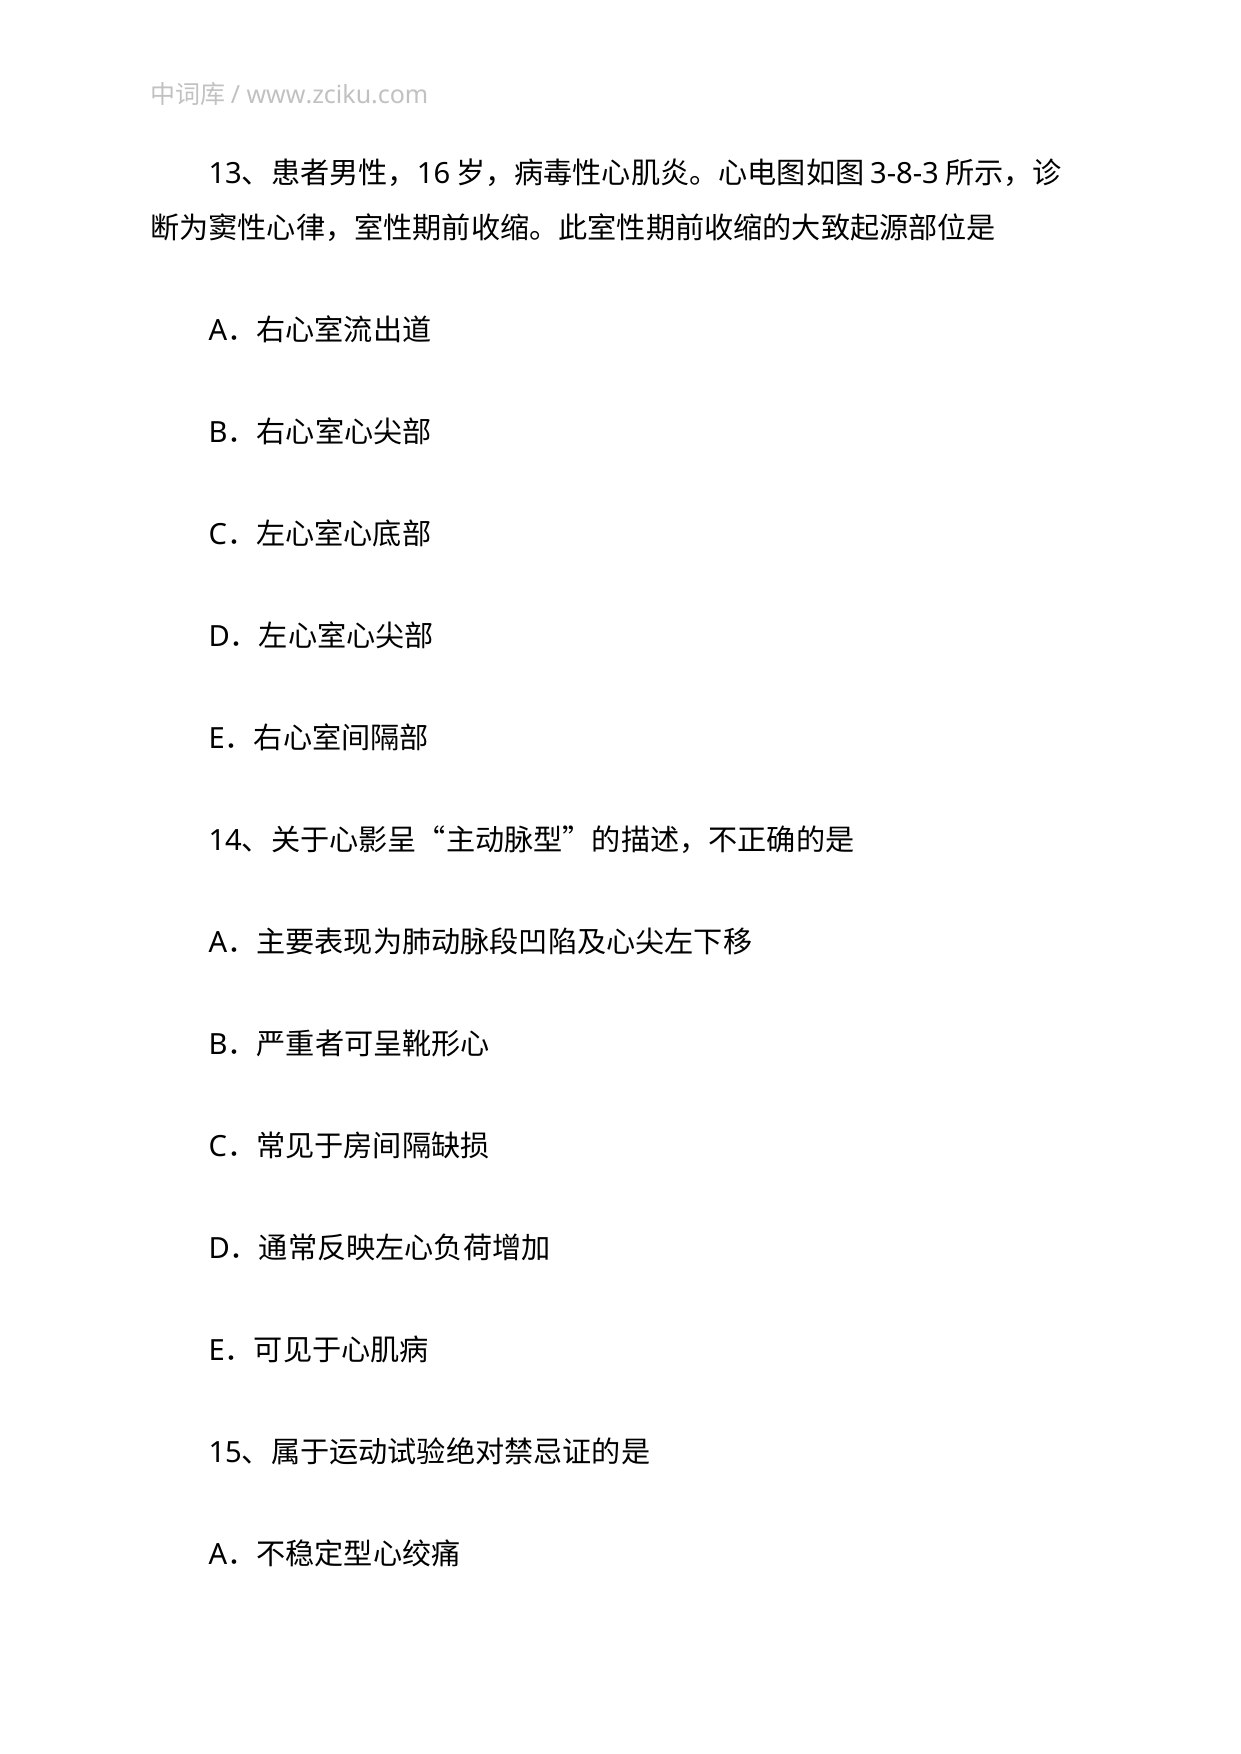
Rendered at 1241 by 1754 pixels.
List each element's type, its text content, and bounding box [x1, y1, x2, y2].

text A．主要表现为肺动脉段凹陷及心尖左下移 [150, 919, 1090, 961]
text E．可见于心肌病 [150, 1327, 1090, 1369]
text C．左心室心底部 [150, 511, 1090, 553]
text D．左心室心尖部 [150, 613, 1090, 655]
text 13、患者男性，16岁，病毒性心肌炎。心电图如图3-8-3所示，诊断为窦性心律，室性期前收缩。此室性期前收缩的大致起源部位是 [150, 150, 1090, 247]
text C．常见于房间隔缺损 [150, 1123, 1090, 1165]
text D．通常反映左心负荷增加 [150, 1224, 1090, 1267]
text A．右心室流出道 [150, 307, 1090, 349]
text 14、关于心影呈“主动脉型”的描述，不正确的是 [150, 817, 1090, 859]
text B．右心室心尖部 [150, 409, 1090, 451]
text B．严重者可呈靴形心 [150, 1021, 1090, 1063]
text E．右心室间隔部 [150, 715, 1090, 757]
text A．不稳定型心绞痛 [150, 1531, 1090, 1573]
text 15、属于运动试验绝对禁忌证的是 [150, 1428, 1090, 1471]
